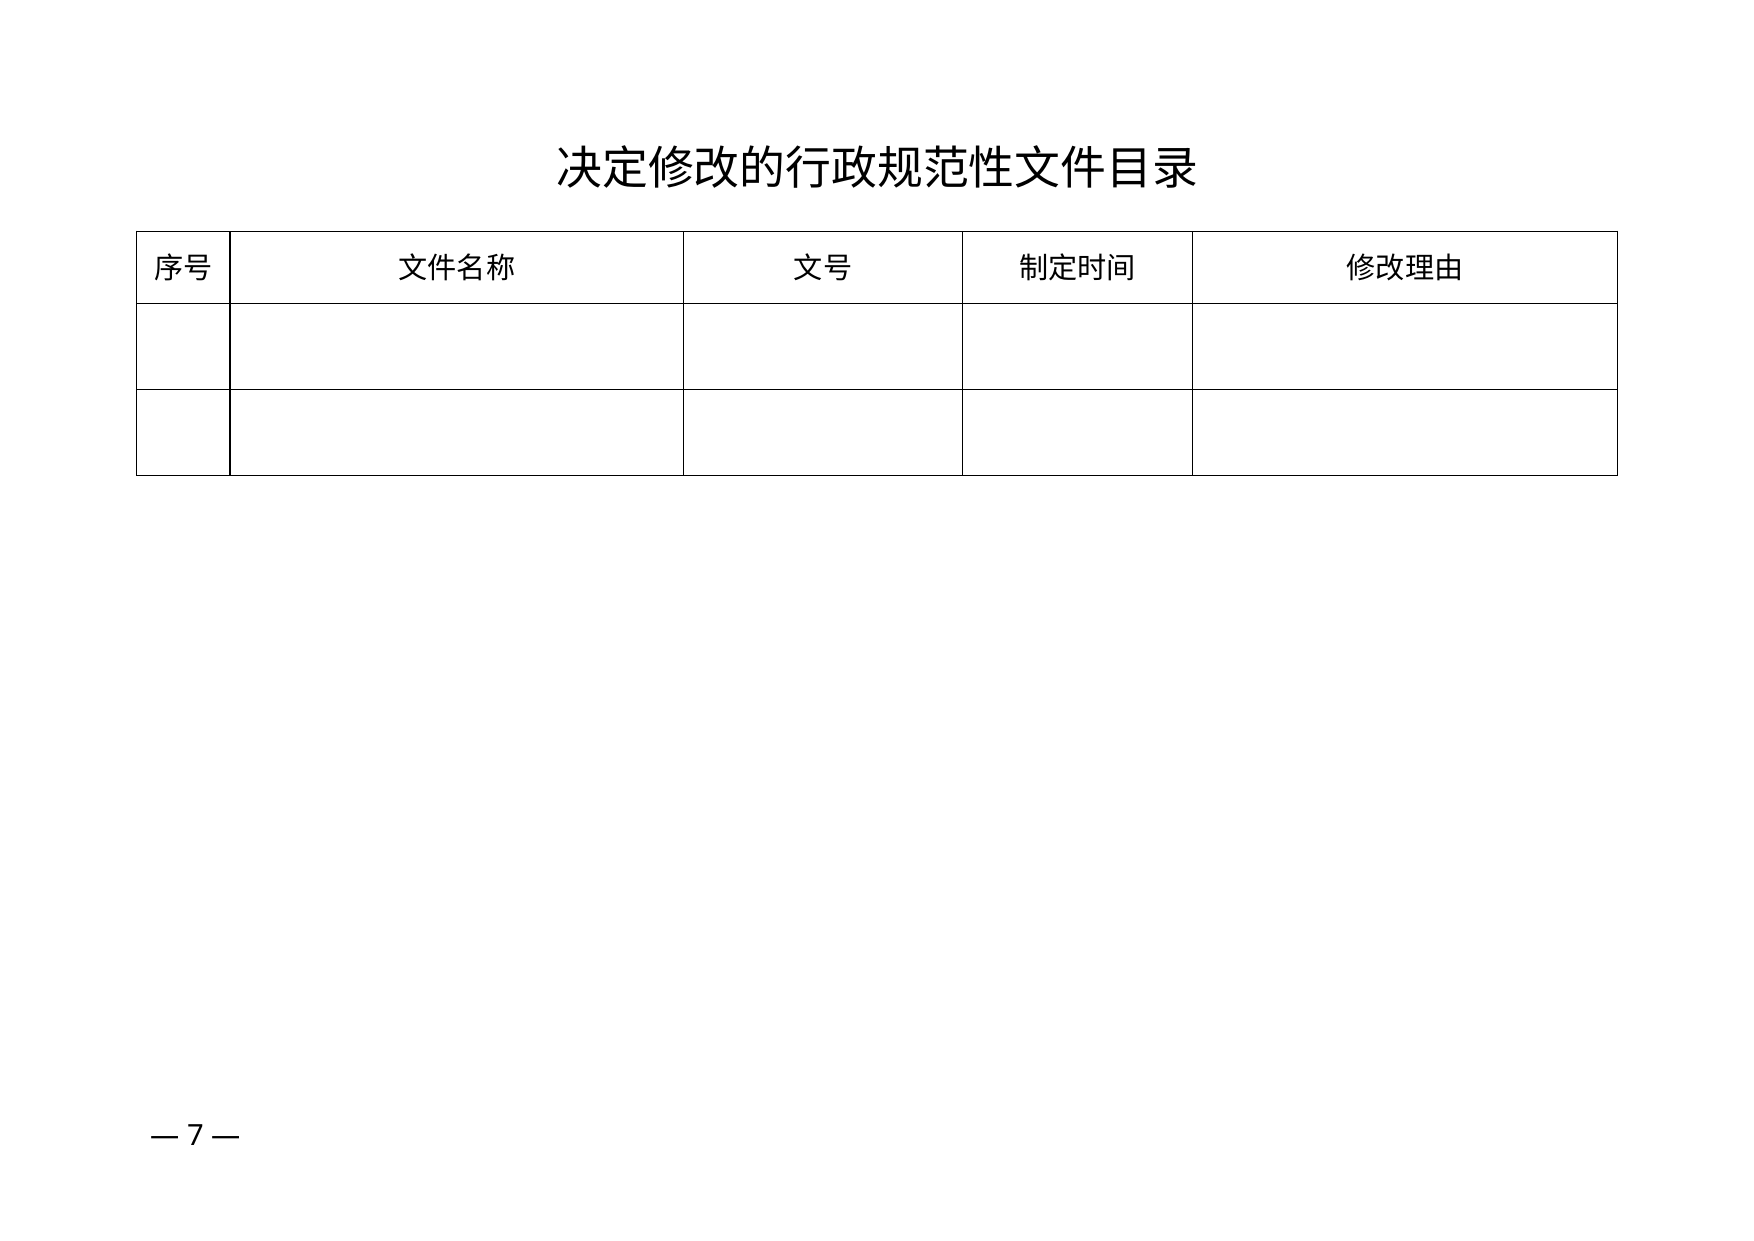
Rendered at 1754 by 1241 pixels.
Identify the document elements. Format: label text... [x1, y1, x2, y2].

table_cell [231, 304, 683, 389]
text 决定修改的行政规范性文件目录 [150, 131, 1604, 197]
table_header 文件名称 [231, 232, 683, 303]
table_cell [684, 390, 962, 475]
table_cell [963, 390, 1192, 475]
table_header 文号 [684, 232, 962, 303]
table_cell [684, 304, 962, 389]
table_cell [137, 304, 229, 389]
table_cell [137, 390, 229, 475]
table_header 序号 [137, 232, 229, 303]
table_header 制定时间 [963, 232, 1192, 303]
table_cell [231, 390, 683, 475]
table_cell [1193, 304, 1617, 389]
table_header 修改理由 [1193, 232, 1617, 303]
table_cell [963, 304, 1192, 389]
table_cell [1193, 390, 1617, 475]
